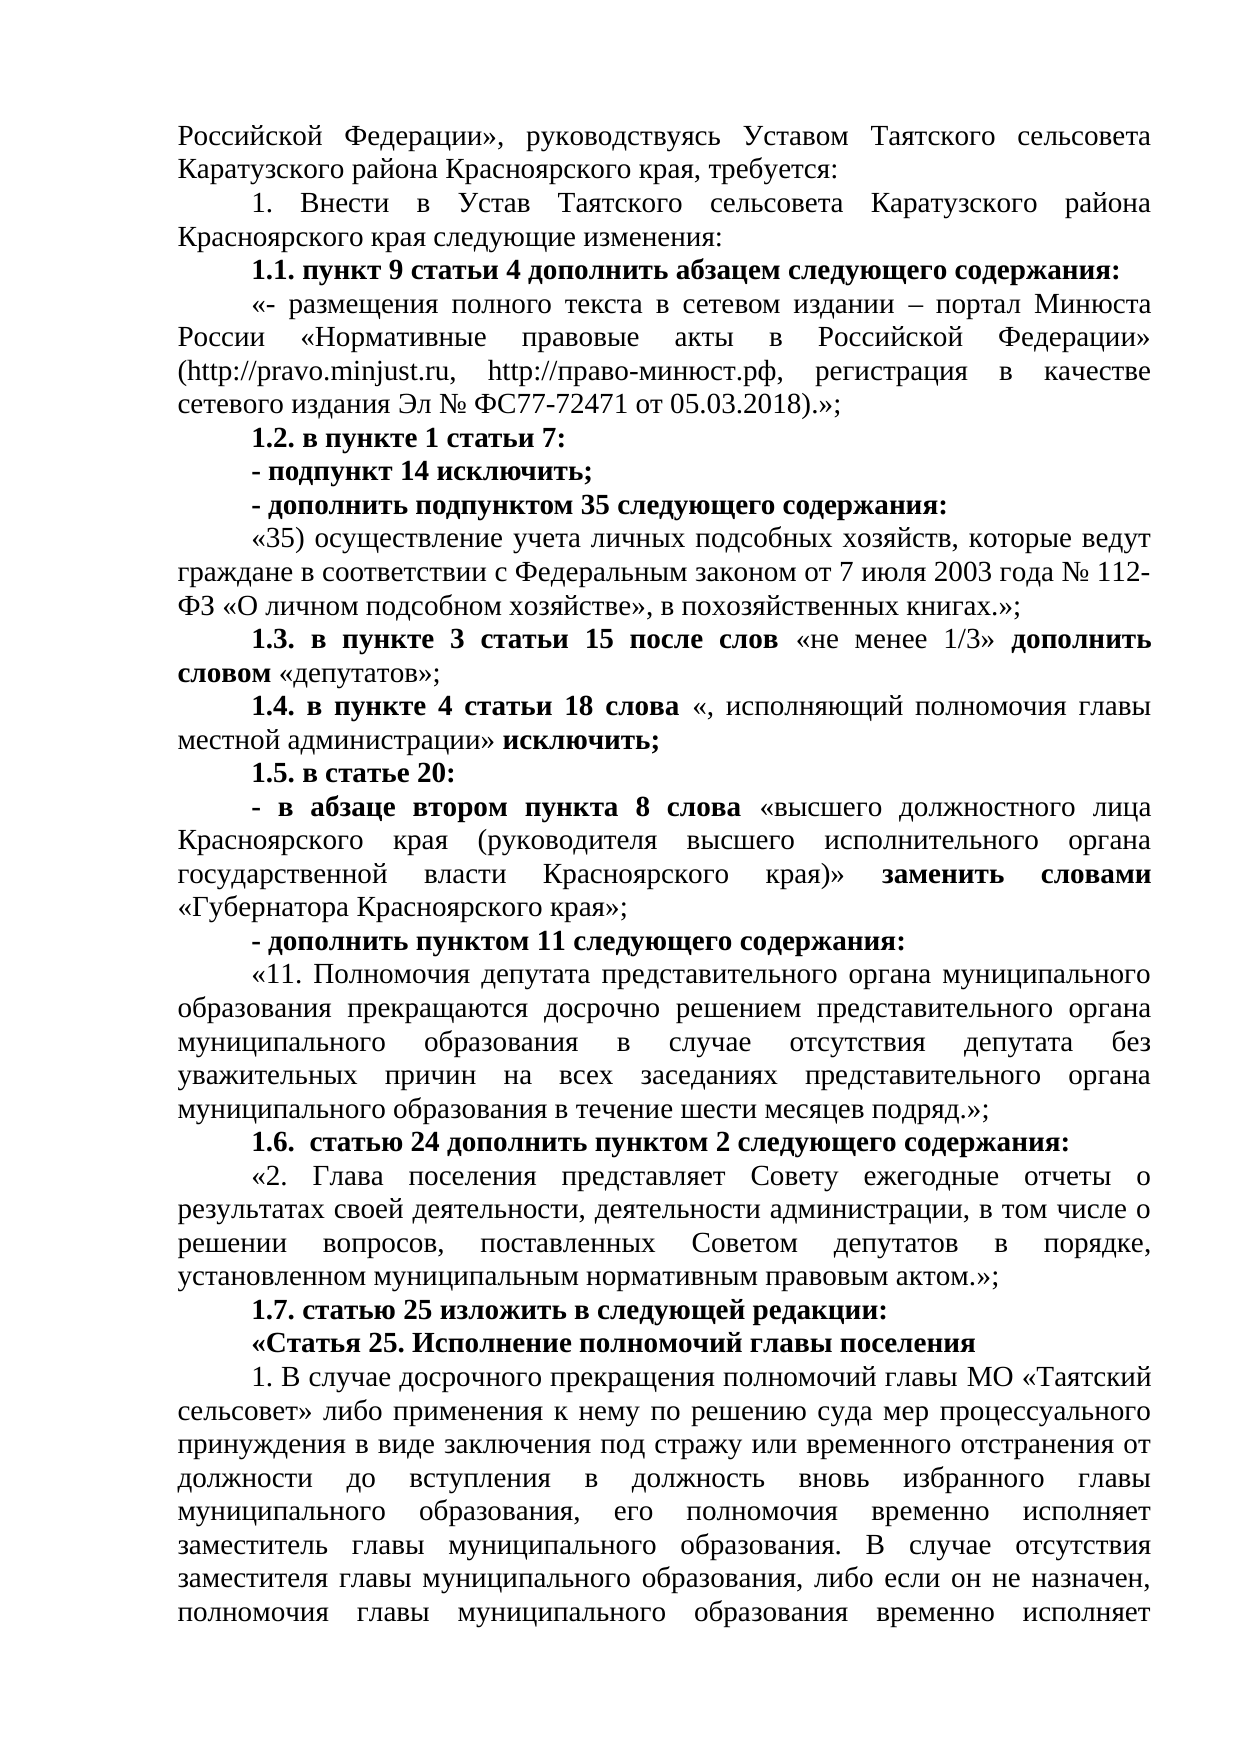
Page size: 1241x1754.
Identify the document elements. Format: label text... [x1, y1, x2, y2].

text 1.7. статью 25 изложить в следующей редакции: [177, 1292, 1152, 1326]
text «35) осуществление учета личных подсобных хозяйств, которые ведут граждане в соответствии с Федеральным законом от 7 июля 2003 года № 112-ФЗ «О личном подсобном хозяйстве», в похозяйственных книгах.»; [177, 521, 1152, 621]
text - подпункт 14 исключить; [177, 453, 1152, 487]
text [177, 118, 1152, 185]
text 1. Внести в Устав Таятского сельсовета Каратузского района Красноярского края следующие изменения: [177, 185, 1152, 252]
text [177, 1359, 1152, 1627]
text - дополнить пунктом 11 следующего содержания: [177, 923, 1152, 957]
text «2. Глава поселения представляет Совету ежегодные отчеты о результатах своей деятельности, деятельности администрации, в том числе о решении вопросов, поставленных Советом депутатов в порядке, установленном муниципальным нормативным правовым актом.»; [177, 1158, 1152, 1292]
text - в абзаце втором пункта 8 слова «высшего должностного лица Красноярского края (руководителя высшего исполнительного органа государственной власти Красноярского края)» заменить словами «Губернатора Красноярского края»; [177, 789, 1152, 923]
text 1.2. в пункте 1 статьи 7: [177, 420, 1152, 453]
text 1.4. в пункте 4 статьи 18 слова «, исполняющий полномочия главы местной администрации» исключить; [177, 688, 1152, 755]
text 1.1. пункт 9 статьи 4 дополнить абзацем следующего содержания: [177, 252, 1152, 286]
text «Статья 25. Исполнение полномочий главы поселения [177, 1326, 1152, 1359]
text «- размещения полного текста в сетевом издании – портал Минюста России «Нормативные правовые акты в Российской Федерации» (http://pravo.minjust.ru, http://право-минюст.рф, регистрация в качестве сетевого издания Эл № ФС77-72471 от 05.03.2018).»; [177, 286, 1152, 420]
text 1.3. в пункте 3 статьи 15 после слов «не менее 1/3» дополнить словом «депутатов»; [177, 621, 1152, 688]
text «11. Полномочия депутата представительного органа муниципального образования прекращаются досрочно решением представительного органа муниципального образования в случае отсутствия депутата без уважительных причин на всех заседаниях представительного органа муниципального образования в течение шести месяцев подряд.»; [177, 957, 1152, 1124]
text 1.6. статью 24 дополнить пунктом 2 следующего содержания: [177, 1124, 1152, 1158]
text - дополнить подпунктом 35 следующего содержания: [177, 487, 1152, 521]
text 1.5. в статье 20: [177, 755, 1152, 789]
